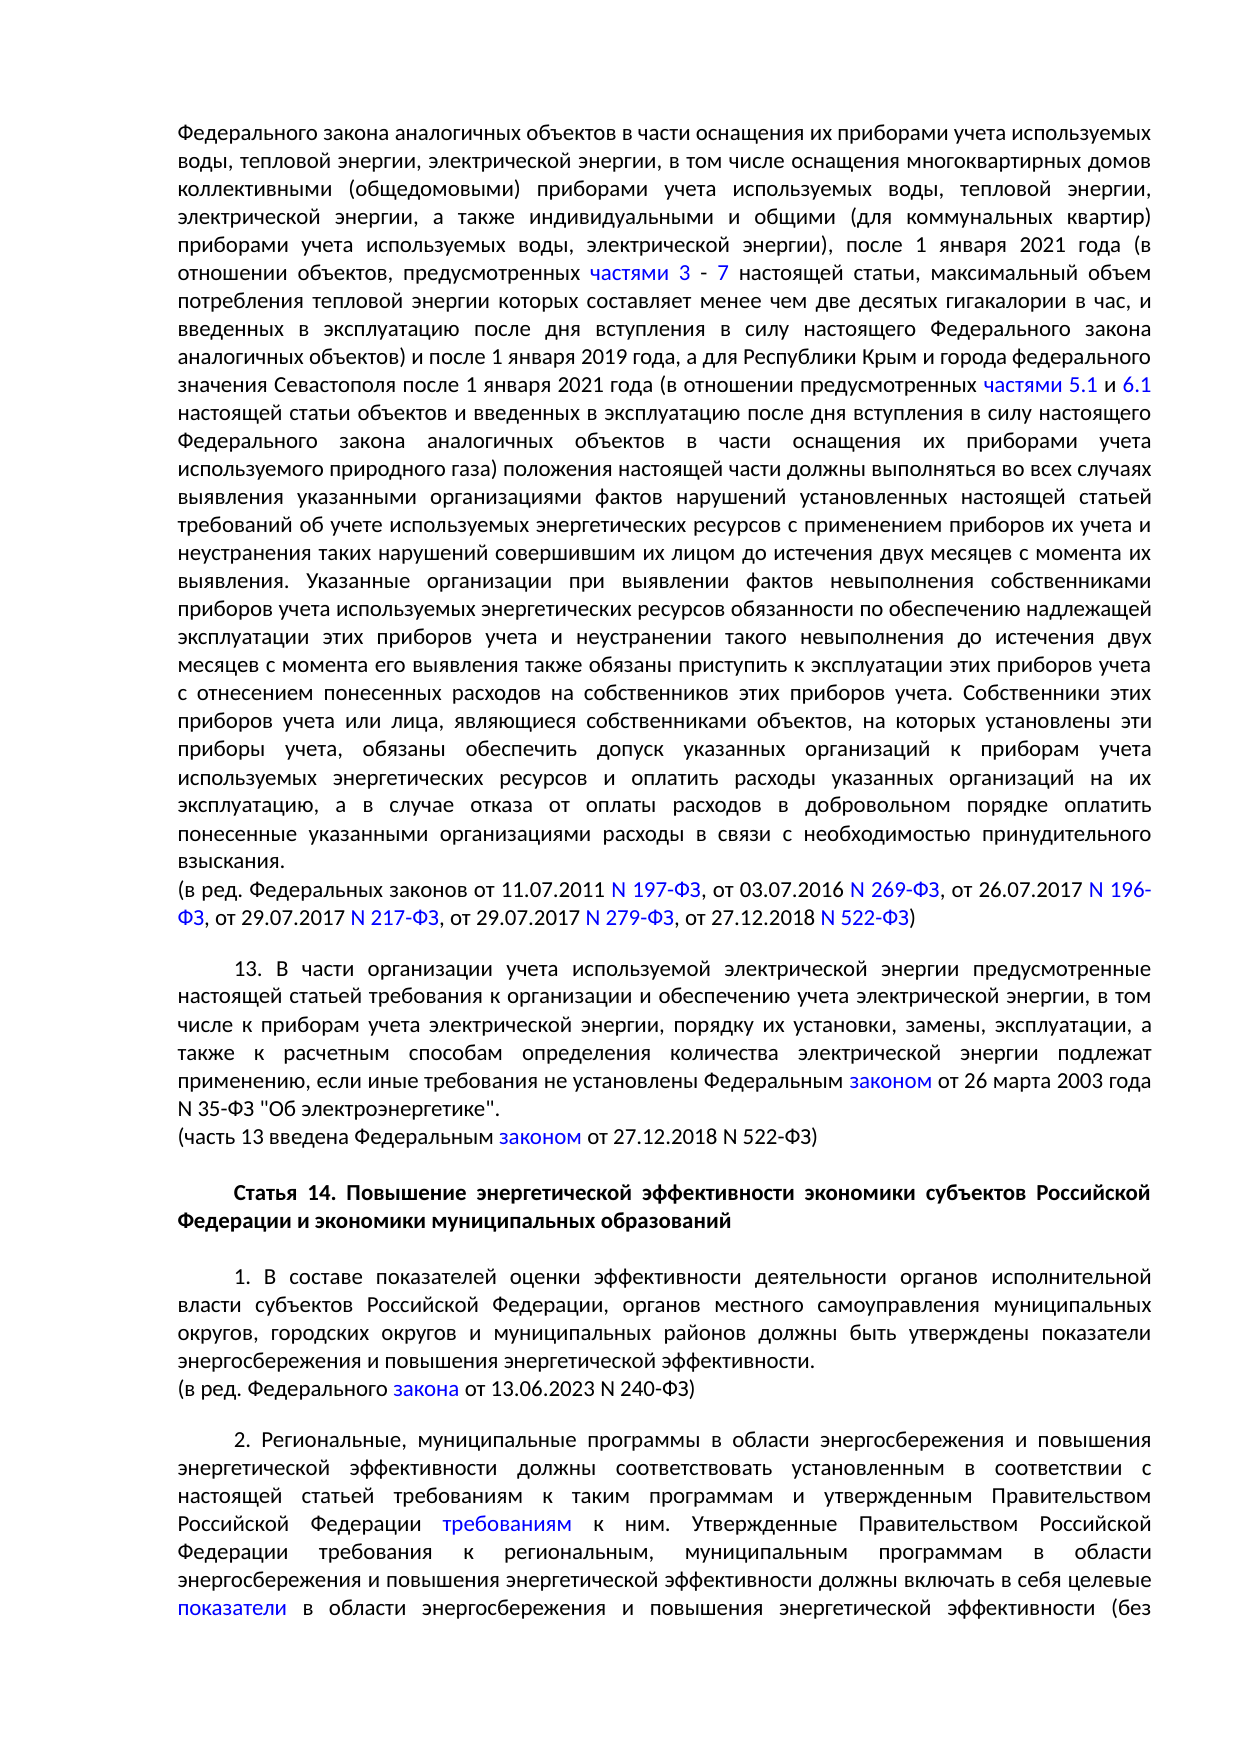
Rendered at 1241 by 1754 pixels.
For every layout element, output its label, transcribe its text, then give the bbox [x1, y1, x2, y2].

text (в ред. Федерального закона от 13.06.2023 N 240-ФЗ) [177, 1374, 1152, 1402]
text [177, 118, 1152, 875]
text 1. В составе показателей оценки эффективности деятельности органов исполнительной власти субъектов Российской Федерации, органов местного самоуправления муниципальных округов, городских округов и муниципальных районов должны быть утверждены показатели энергосбережения и повышения энергетической эффективности. [177, 1262, 1152, 1374]
title Статья 14. Повышение энергетической эффективности экономики субъектов Российской Федерации и экономики муниципальных образований [177, 1178, 1152, 1234]
text (часть 13 введена Федеральным законом от 27.12.2018 N 522-ФЗ) [177, 1122, 1152, 1150]
text (в ред. Федеральных законов от 11.07.2011 N 197-ФЗ, от 03.07.2016 N 269-ФЗ, от 26.07.2017 N 196-ФЗ, от 29.07.2017 N 217-ФЗ, от 29.07.2017 N 279-ФЗ, от 27.12.2018 N 522-ФЗ) [177, 875, 1152, 931]
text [177, 1425, 1152, 1621]
text 13. В части организации учета используемой электрической энергии предусмотренные настоящей статьей требования к организации и обеспечению учета электрической энергии, в том числе к приборам учета электрической энергии, порядку их установки, замены, эксплуатации, а также к расчетным способам определения количества электрической энергии подлежат применению, если иные требования не установлены Федеральным законом от 26 марта 2003 года N 35-ФЗ "Об электроэнергетике". [177, 954, 1152, 1122]
